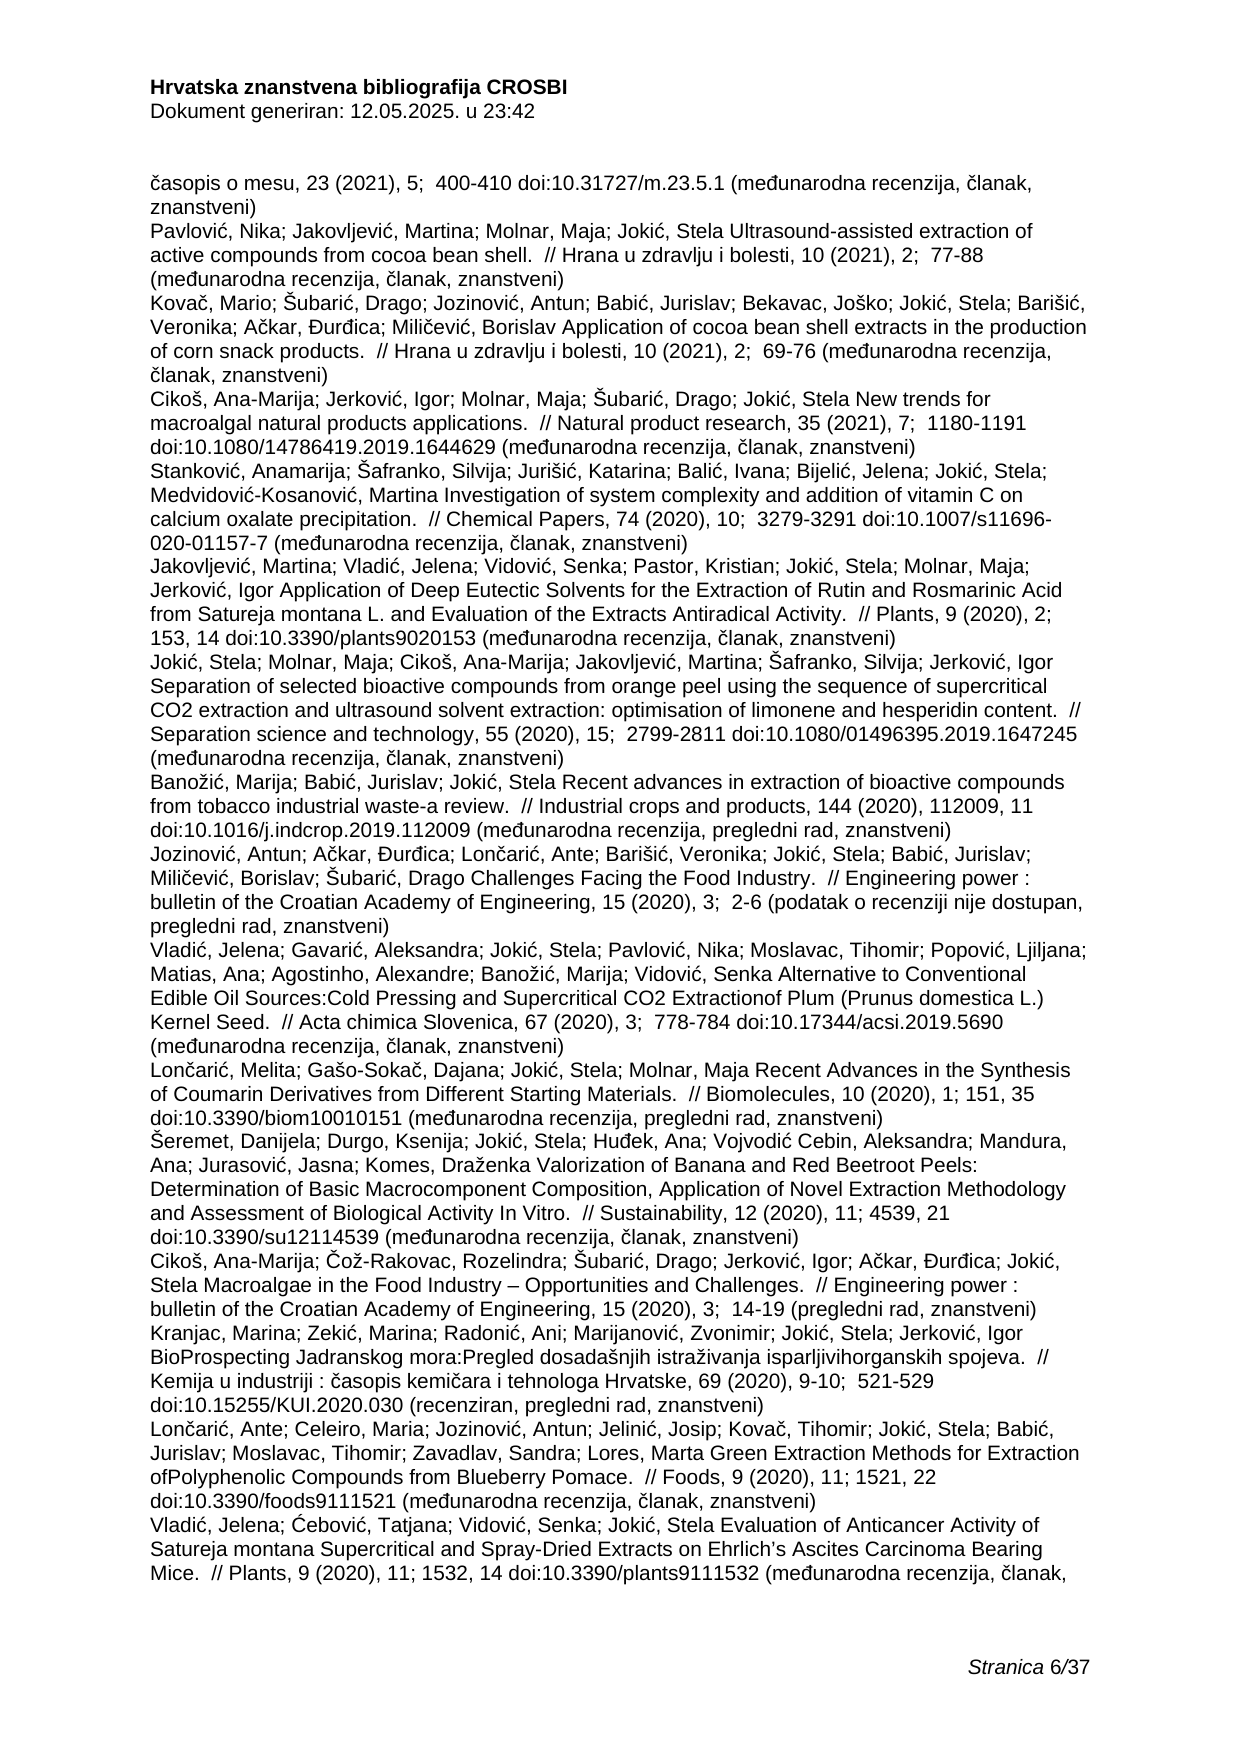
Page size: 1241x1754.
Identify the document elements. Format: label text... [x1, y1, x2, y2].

text Banožić, Marija; Babić, Jurislav; Jokić, Stela [150, 770, 1090, 842]
text Vladić, Jelena; Gavarić, Aleksandra; Jokić, Stela; Pavlović, Nika; Moslavac, Tihomir; Popović, Ljiljana; Matias, Ana; Agostinho, Alexandre; Banožić, Marija; Vidović, Senka [150, 938, 1090, 1057]
text Šeremet, Danijela; Durgo, Ksenija; Jokić, Stela; Huđek, Ana; Vojvodić Cebin, Aleksandra; Mandura, Ana; Jurasović, Jasna; Komes, Draženka [150, 1129, 1090, 1249]
text Jozinović, Antun; Ačkar, Đurđica; Lončarić, Ante; Barišić, Veronika; Jokić, Stela; Babić, Jurislav; Miličević, Borislav; Šubarić, Drago [150, 842, 1090, 938]
text Cikoš, Ana-Marija; Čož-Rakovac, Rozelindra; Šubarić, Drago; Jerković, Igor; Ačkar, Đurđica; Jokić, Stela [150, 1249, 1090, 1321]
text Cikoš, Ana-Marija; Jerković, Igor; Molnar, Maja; Šubarić, Drago; Jokić, Stela [150, 387, 1090, 458]
text Pavlović, Nika; Jakovljević, Martina; Molnar, Maja; Jokić, Stela [150, 219, 1090, 291]
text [150, 171, 1090, 219]
text Kranjac, Marina; Zekić, Marina; Radonić, Ani; Marijanović, Zvonimir; Jokić, Stela; Jerković, Igor [150, 1321, 1090, 1417]
text Stanković, Anamarija; Šafranko, Silvija; Jurišić, Katarina; Balić, Ivana; Bijelić, Jelena; Jokić, Stela; Medvidović-Kosanović, Martina [150, 458, 1090, 554]
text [150, 1513, 1090, 1584]
text Kovač, Mario; Šubarić, Drago; Jozinović, Antun; Babić, Jurislav; Bekavac, Joško; Jokić, Stela; Barišić, Veronika; Ačkar, Đurđica; Miličević, Borislav [150, 291, 1090, 387]
text Jokić, Stela; Molnar, Maja; Cikoš, Ana-Marija; Jakovljević, Martina; Šafranko, Silvija; Jerković, Igor [150, 650, 1090, 770]
text Jakovljević, Martina; Vladić, Jelena; Vidović, Senka; Pastor, Kristian; Jokić, Stela; Molnar, Maja; Jerković, Igor [150, 554, 1090, 650]
text Lončarić, Ante; Celeiro, Maria; Jozinović, Antun; Jelinić, Josip; Kovač, Tihomir; Jokić, Stela; Babić, Jurislav; Moslavac, Tihomir; Zavadlav, Sandra; Lores, Marta [150, 1417, 1090, 1513]
text Lončarić, Melita; Gašo-Sokač, Dajana; Jokić, Stela; Molnar, Maja [150, 1057, 1090, 1129]
